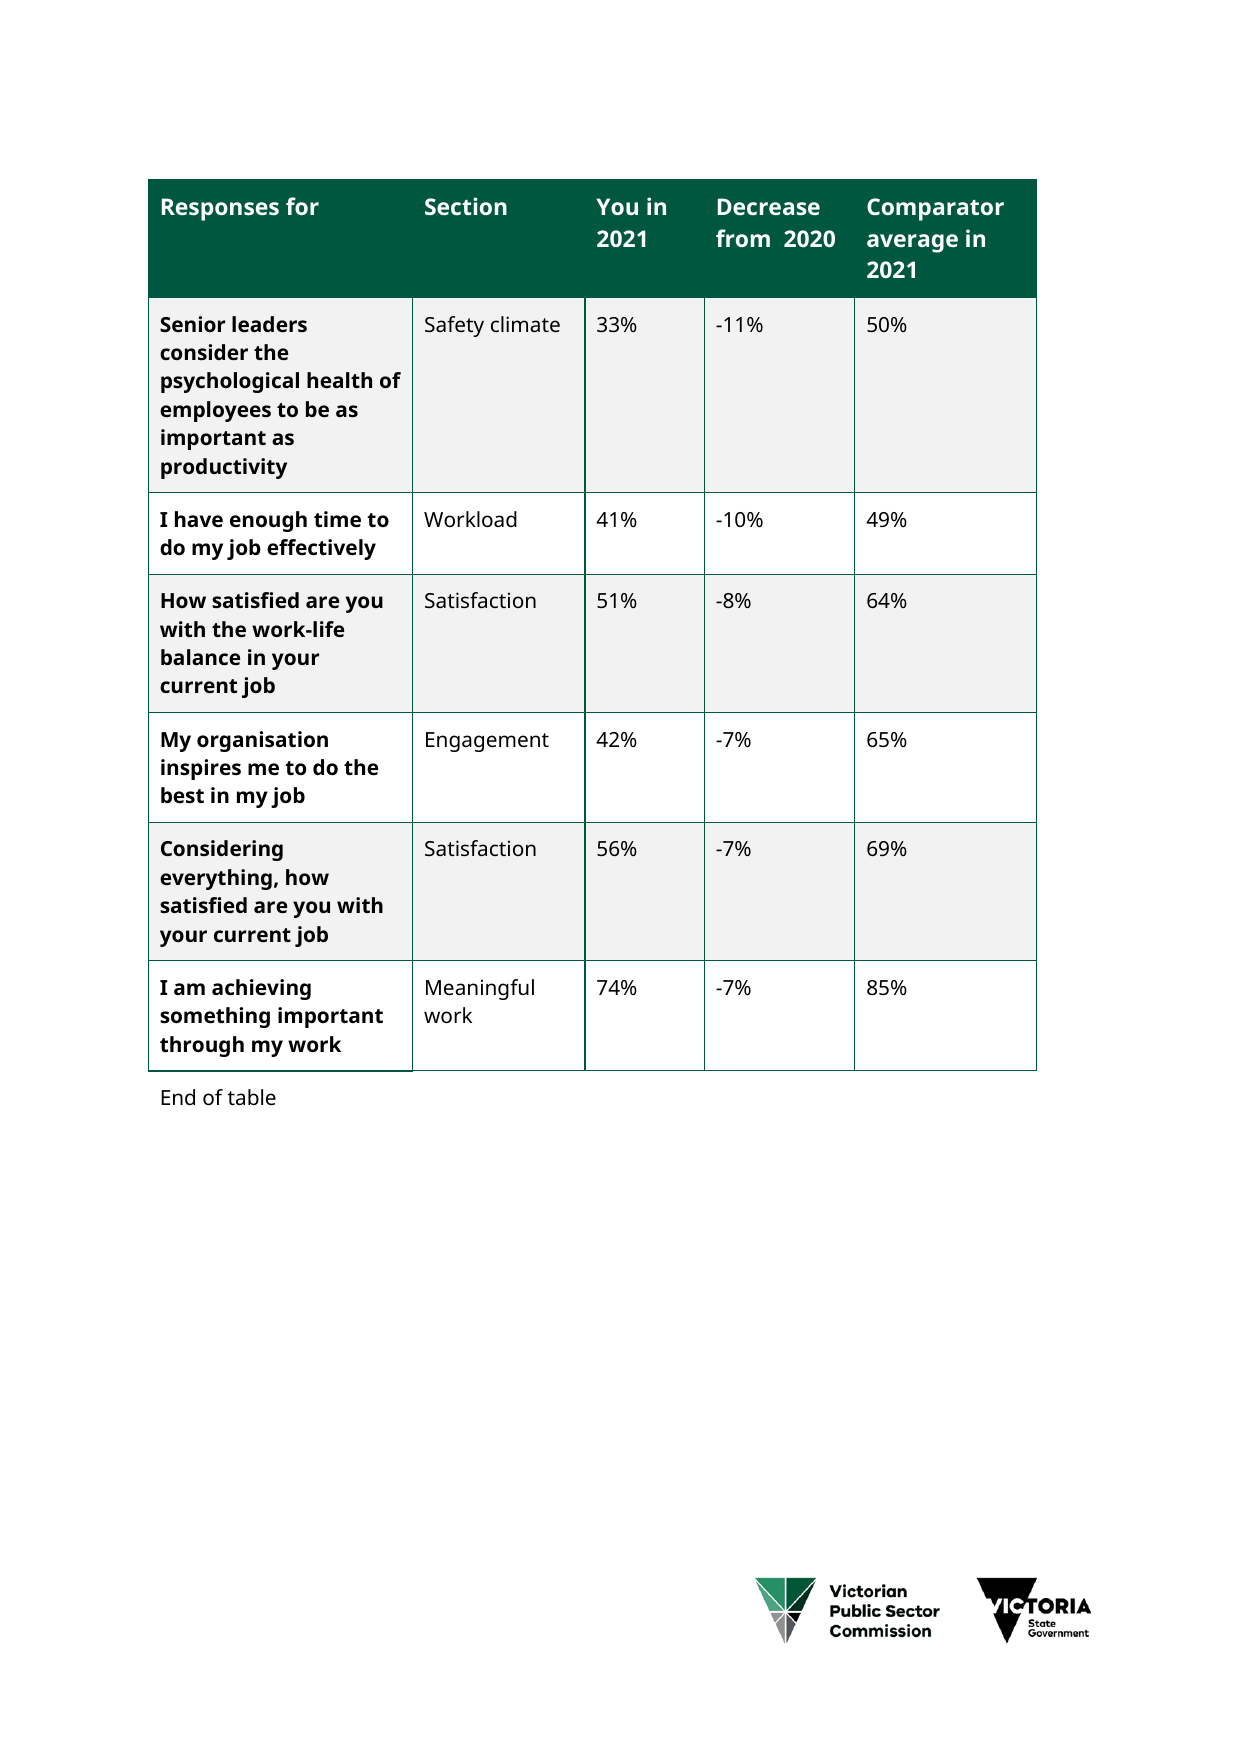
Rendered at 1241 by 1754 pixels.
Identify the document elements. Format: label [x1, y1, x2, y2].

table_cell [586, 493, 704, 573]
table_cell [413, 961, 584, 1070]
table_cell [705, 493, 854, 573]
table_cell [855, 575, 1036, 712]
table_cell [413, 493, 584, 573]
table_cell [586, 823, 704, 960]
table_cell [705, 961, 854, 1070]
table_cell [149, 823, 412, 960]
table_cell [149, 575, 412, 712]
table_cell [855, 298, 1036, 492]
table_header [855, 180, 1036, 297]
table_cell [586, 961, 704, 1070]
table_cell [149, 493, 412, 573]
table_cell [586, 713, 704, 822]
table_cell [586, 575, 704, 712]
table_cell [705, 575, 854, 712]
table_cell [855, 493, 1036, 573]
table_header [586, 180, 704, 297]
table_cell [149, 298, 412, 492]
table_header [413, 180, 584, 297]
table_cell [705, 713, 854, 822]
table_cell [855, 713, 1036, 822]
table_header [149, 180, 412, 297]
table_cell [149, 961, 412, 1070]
picture [754, 1577, 1093, 1645]
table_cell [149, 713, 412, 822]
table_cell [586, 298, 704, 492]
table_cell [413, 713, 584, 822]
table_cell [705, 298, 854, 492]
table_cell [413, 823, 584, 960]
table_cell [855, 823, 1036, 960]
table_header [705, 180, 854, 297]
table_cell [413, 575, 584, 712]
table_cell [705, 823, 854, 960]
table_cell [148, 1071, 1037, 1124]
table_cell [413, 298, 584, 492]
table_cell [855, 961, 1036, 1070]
